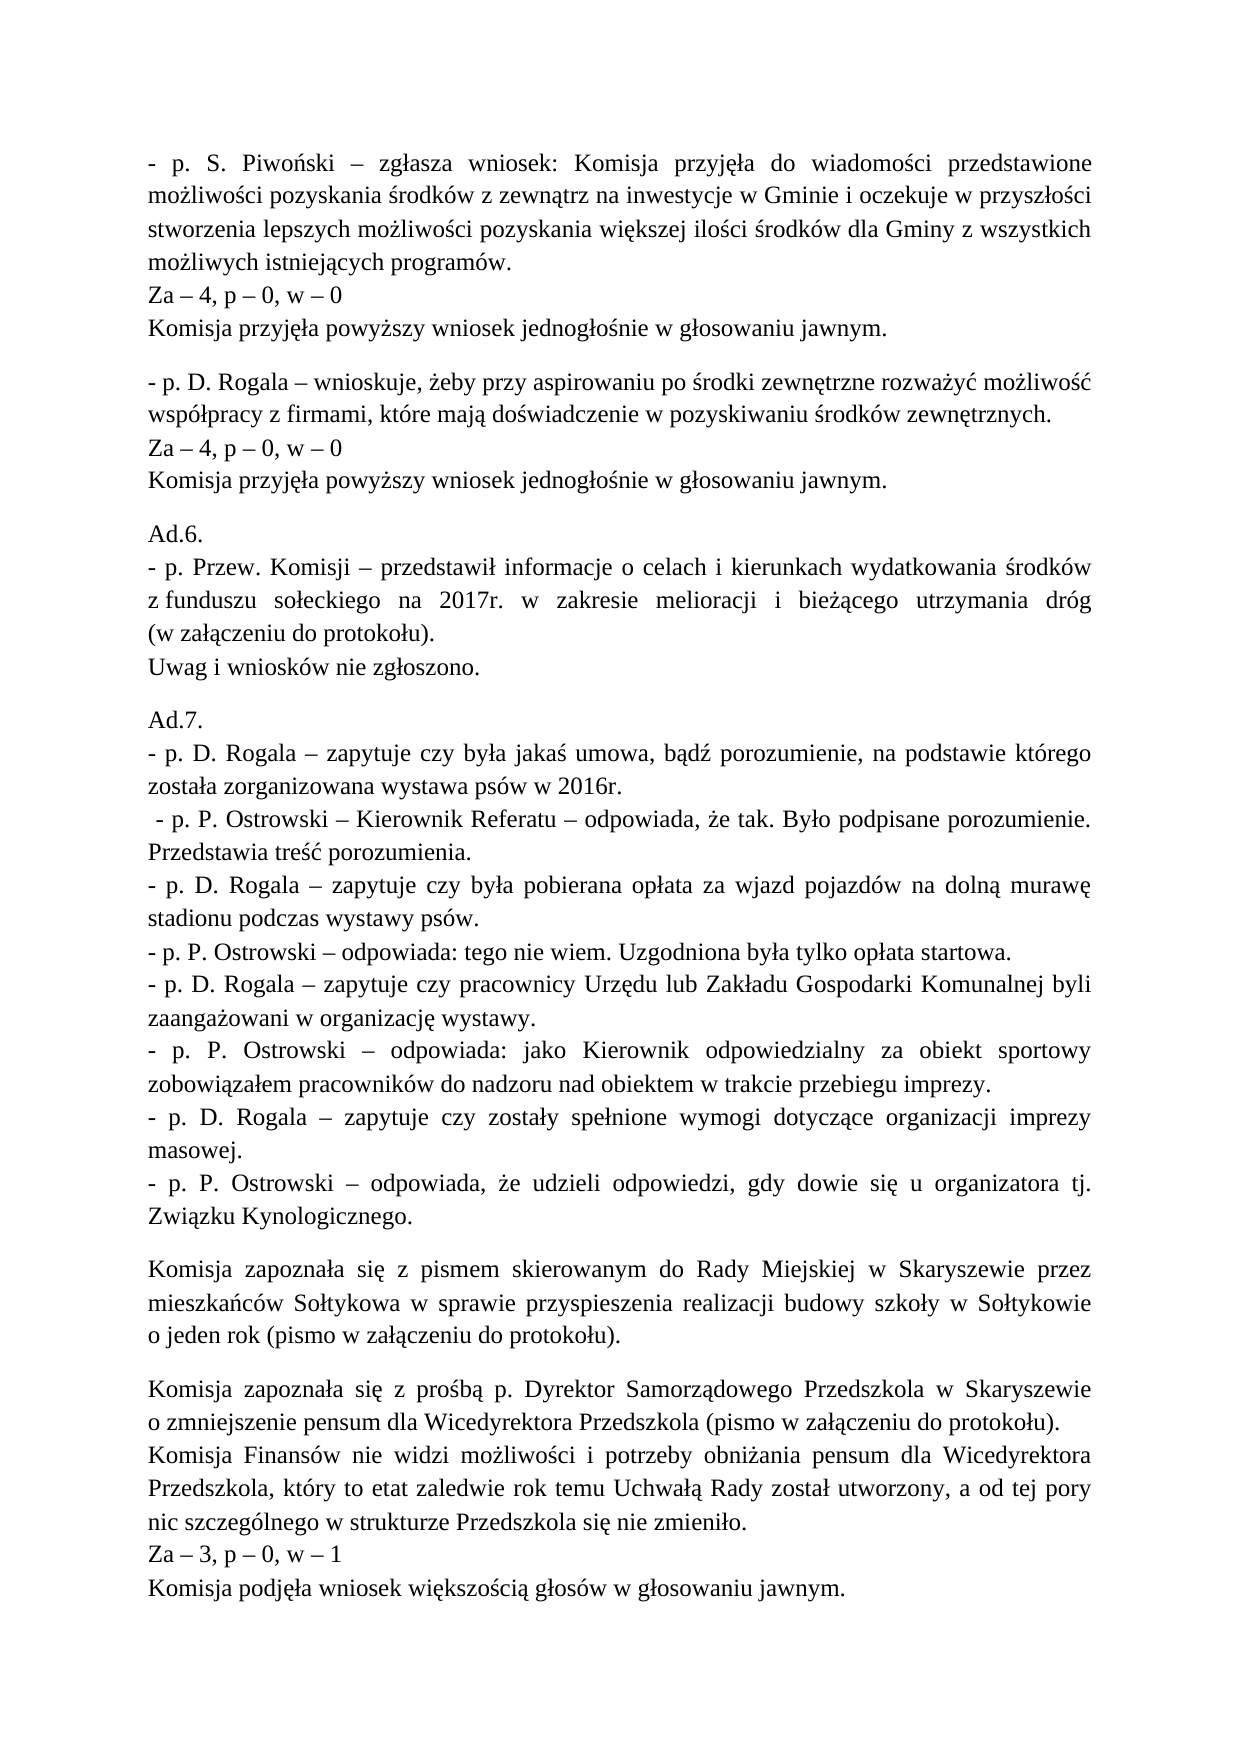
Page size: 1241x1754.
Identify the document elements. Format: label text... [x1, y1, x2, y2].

text Za – 4, p – 0, w – 0 [148, 433, 1093, 461]
text - p. P. Ostrowski – odpowiada: tego nie wiem. Uzgodniona była tylko opłata startowa. [148, 937, 1093, 965]
text Komisja Finansów nie widzi możliwości i potrzeby obniżania pensum dla Wicedyrektora Przedszkola, który to etat zaledwie rok temu Uchwałą Rady został utworzony, a od tej pory nic szczególnego w strukturze Przedszkola się nie zmieniło. [148, 1441, 1093, 1535]
text Uwag i wniosków nie zgłoszono. [148, 652, 1093, 680]
text - p. D. Rogala – zapytuje czy była pobierana opłata za wjazd pojazdów na dolną murawę stadionu podczas wystawy psów. [148, 871, 1093, 932]
text - p. D. Rogala – wnioskuje, żeby przy aspirowaniu po środki zewnętrzne rozważyć możliwość współpracy z firmami, które mają doświadczenie w pozyskiwaniu środków zewnętrznych. [148, 367, 1093, 428]
text Ad.6. [148, 519, 1093, 548]
text - p. D. Rogala – zapytuje czy zostały spełnione wymogi dotyczące organizacji imprezy masowej. [148, 1102, 1093, 1163]
text Komisja przyjęła powyższy wniosek jednogłośnie w głosowaniu jawnym. [148, 466, 1093, 494]
text Za – 4, p – 0, w – 0 [148, 280, 1093, 308]
text Komisja zapoznała się z prośbą p. Dyrektor Samorządowego Przedszkola w Skaryszewie o zmniejszenie pensum dla Wicedyrektora Przedszkola (pismo w załączeniu do protokołu). [148, 1374, 1093, 1436]
text - p. S. Piwoński – zgłasza wniosek: Komisja przyjęła do wiadomości przedstawione możliwości pozyskania środków z zewnątrz na inwestycje w Gminie i oczekuje w przyszłości stworzenia lepszych możliwości pozyskania większej ilości środków dla Gminy z wszystkich możliwych istniejących programów. [148, 148, 1093, 275]
text - p. D. Rogala – zapytuje czy pracownicy Urzędu lub Zakładu Gospodarki Komunalnej byli zaangażowani w organizację wystawy. [148, 969, 1093, 1031]
text - p. P. Ostrowski – Kierownik Referatu – odpowiada, że tak. Było podpisane porozumienie. Przedstawia treść porozumienia. [148, 804, 1093, 866]
text - p. P. Ostrowski – odpowiada, że udzieli odpowiedzi, gdy dowie się u organizatora tj. Związku Kynologicznego. [148, 1168, 1093, 1229]
text Za – 3, p – 0, w – 1 [148, 1539, 1093, 1568]
text Komisja zapoznała się z pismem skierowanym do Rady Miejskiej w Skaryszewie przez mieszkańców Sołtykowa w sprawie przyspieszenia realizacji budowy szkoły w Sołtykowie o jeden rok (pismo w załączeniu do protokołu). [148, 1254, 1093, 1349]
text Ad.7. [148, 705, 1093, 734]
text - p. D. Rogala – zapytuje czy była jakaś umowa, bądź porozumienie, na podstawie którego została zorganizowana wystawa psów w 2016r. [148, 738, 1093, 800]
text - p. Przew. Komisji – przedstawił informacje o celach i kierunkach wydatkowania środków z funduszu sołeckiego na 2017r. w zakresie melioracji i bieżącego utrzymania dróg (w załączeniu do protokołu). [148, 552, 1093, 647]
text - p. P. Ostrowski – odpowiada: jako Kierownik odpowiedzialny za obiekt sportowy zobowiązałem pracowników do nadzoru nad obiektem w trakcie przebiegu imprezy. [148, 1036, 1093, 1097]
text Komisja podjęła wniosek większością głosów w głosowaniu jawnym. [148, 1573, 1093, 1601]
text Komisja przyjęła powyższy wniosek jednogłośnie w głosowaniu jawnym. [148, 313, 1093, 341]
